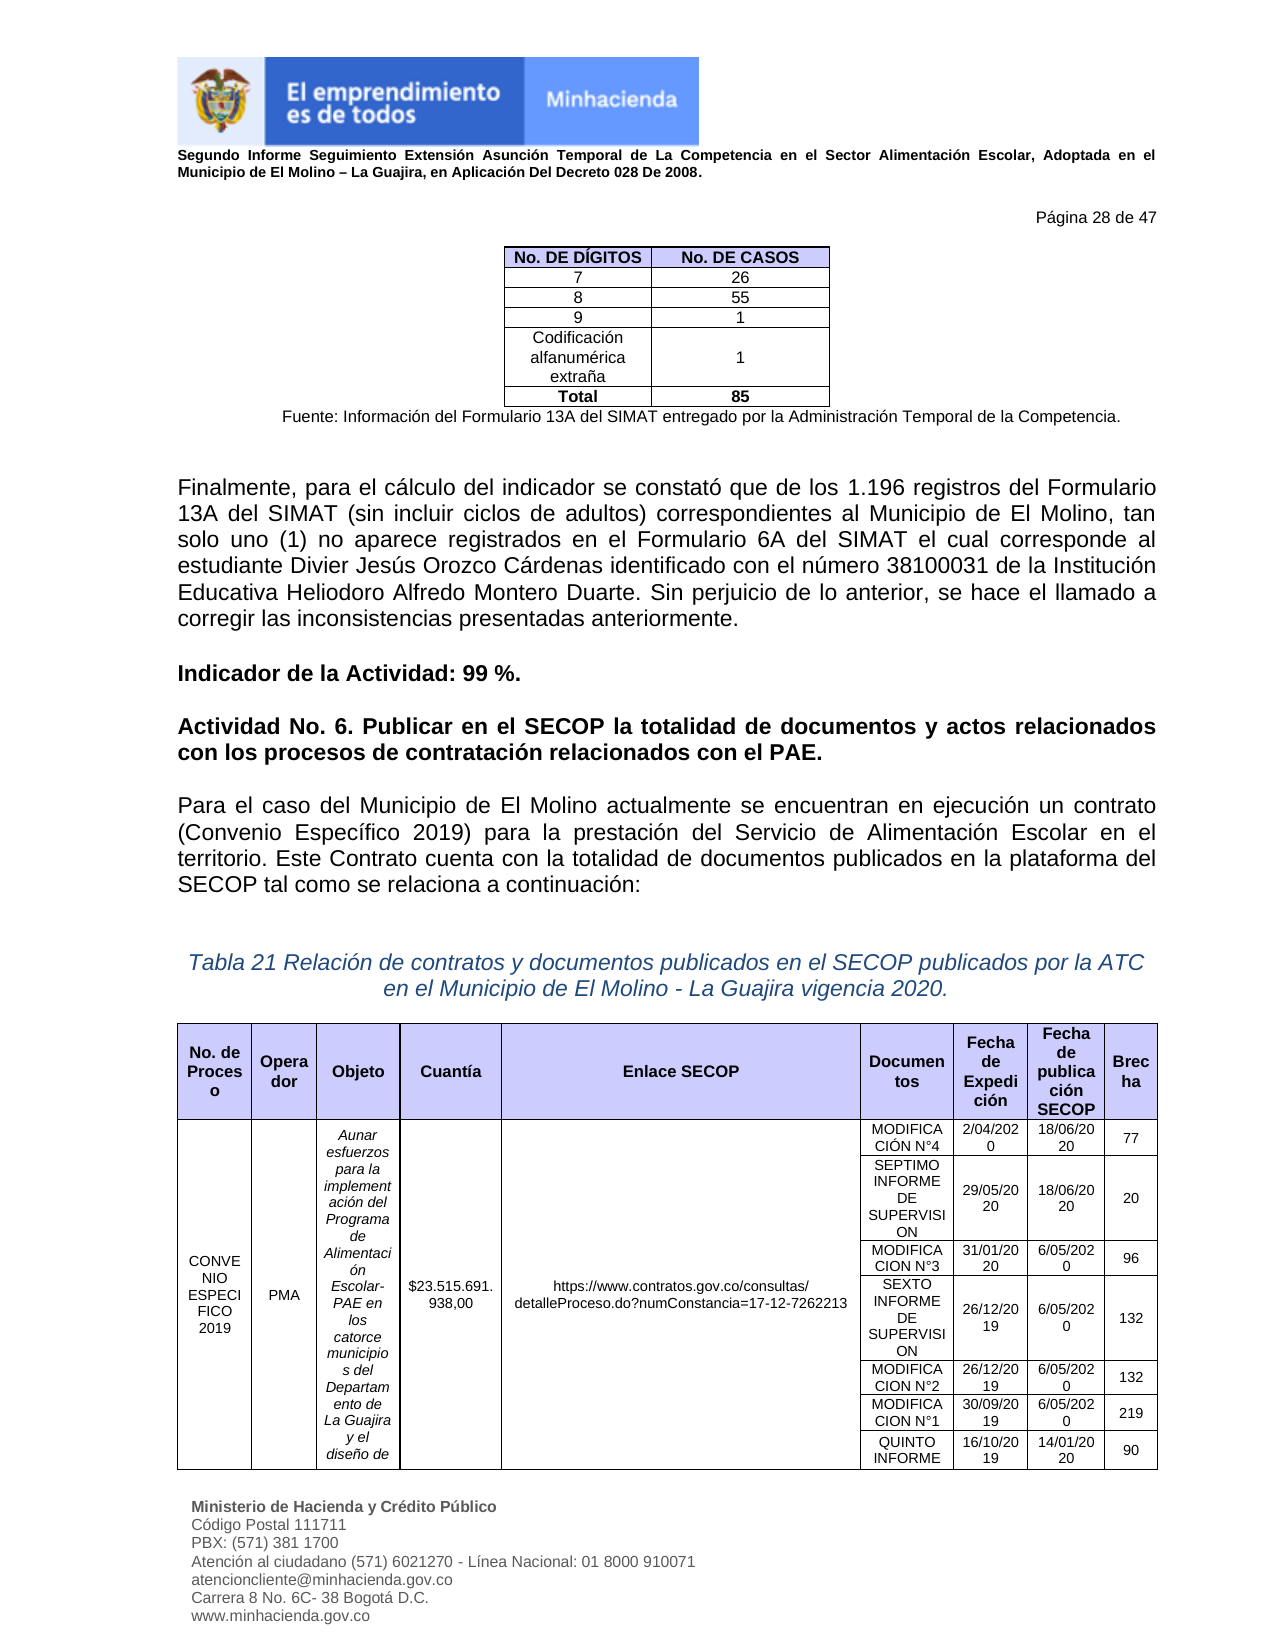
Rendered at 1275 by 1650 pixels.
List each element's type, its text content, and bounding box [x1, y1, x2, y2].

table_cell 20 [1105, 1156, 1157, 1240]
table_cell 85 [652, 387, 829, 406]
table_cell SEXTO INFORME DE SUPERVISION [861, 1276, 953, 1359]
text Para el caso del Municipio de El Molino actualmente se encuentran en ejecución un contrato (Convenio Específico 2019) para la prestación del Servicio de Alimentación Escolar en el territorio. Este Contrato cuenta con la totalidad de documentos publicados en la plataforma del SECOP tal como se relaciona a continuación: [177, 792, 1157, 897]
table_cell QUINTO INFORME DE SUPERVISION [861, 1431, 953, 1469]
table_cell Total [505, 387, 651, 406]
table_cell 8 [505, 288, 651, 307]
table_cell PMA [252, 1120, 316, 1469]
table_cell 55 [652, 288, 829, 307]
table_cell 90 [1105, 1431, 1157, 1469]
table_cell 9 [505, 308, 651, 327]
table_cell 26/12/2019 [954, 1361, 1027, 1394]
table_cell SEPTIMO INFORME DE SUPERVISION [861, 1156, 953, 1240]
table_cell MODIFICACION N°2 [861, 1361, 953, 1394]
table_cell 77 [1105, 1120, 1157, 1155]
table_header No. DE DÍGITOS [505, 248, 651, 267]
table_cell 219 [1105, 1395, 1157, 1430]
table_header Documentos [861, 1024, 953, 1119]
picture [177, 57, 699, 147]
list Fuente: Información del Formulario 13A del SIMAT entregado por la Administración Temporal de la Competencia. [252, 407, 1151, 426]
table_cell MODIFICACIÓN N°4 [861, 1120, 953, 1155]
table_cell 6/05/2020 [1028, 1395, 1104, 1430]
text Indicador de la Actividad: 99 %. [177, 660, 1157, 687]
table_cell 7 [505, 268, 651, 287]
table_cell 18/06/2020 [1028, 1156, 1104, 1240]
text Finalmente, para el cálculo del indicador se constató que de los 1.196 registros del Formulario 13A del SIMAT (sin incluir ciclos de adultos) correspondientes al Municipio de El Molino, tan solo uno (1) no aparece registrados en el Formulario 6A del SIMAT el cual corresponde al estudiante Divier Jesús Orozco Cárdenas identificado con el número 38100031 de la Institución Educativa Heliodoro Alfredo Montero Duarte. Sin perjuicio de lo anterior, se hace el llamado a corregir las inconsistencias presentadas anteriormente. [177, 473, 1157, 632]
table_cell 29/05/2020 [954, 1156, 1027, 1240]
table_cell 96 [1105, 1241, 1157, 1275]
text Tabla 21 Relación de contratos y documentos publicados en el SECOP publicados por la ATC en el Municipio de El Molino - La Guajira vigencia 2020. [177, 949, 1157, 1002]
table_cell 6/05/2020 [1028, 1361, 1104, 1394]
table_cell 6/05/2020 [1028, 1241, 1104, 1275]
table_cell 132 [1105, 1361, 1157, 1394]
table_cell 1 [652, 328, 829, 386]
table_cell https://www.contratos.gov.co/consultas/detalleProceso.do?numConstancia=17-12-7262213 [502, 1120, 860, 1469]
table_cell 26/12/2019 [954, 1276, 1027, 1359]
table_cell 16/10/2019 [954, 1431, 1027, 1469]
table_header Objeto [317, 1024, 399, 1119]
table_cell 18/06/2020 [1028, 1120, 1104, 1155]
table_header Enlace SECOP [502, 1024, 860, 1119]
table_header Fecha de publicación SECOP [1028, 1024, 1104, 1119]
table_header Cuantía [401, 1024, 501, 1119]
table_header No. de Proceso [178, 1024, 251, 1119]
table_cell 30/09/2019 [954, 1395, 1027, 1430]
table_header No. DE CASOS [652, 248, 829, 267]
table_cell MODIFICACION N°1 [861, 1395, 953, 1430]
table_header Operador [252, 1024, 316, 1119]
table_header Fecha de Expedición [954, 1024, 1027, 1119]
table_cell 2/04/2020 [954, 1120, 1027, 1155]
table_cell MODIFICACION N°3 [861, 1241, 953, 1275]
table_cell 132 [1105, 1276, 1157, 1359]
table_cell $23.515.691.938,00 [401, 1120, 501, 1469]
text Actividad No. 6. Publicar en el SECOP la totalidad de documentos y actos relacionados con los procesos de contratación relacionados con el PAE. [177, 713, 1157, 766]
table_cell 14/01/2020 [1028, 1431, 1104, 1469]
table_cell 26 [652, 268, 829, 287]
table_cell 6/05/2020 [1028, 1276, 1104, 1359]
table_header Brecha [1105, 1024, 1157, 1119]
table_cell 31/01/2020 [954, 1241, 1027, 1275]
table_cell Aunar esfuerzos para la implementación del Programa de Alimentación Escolar-PAE en los catorce municipios del Departamento de La Guajira y el diseño de un modelo integral de alimentación escolar con enfoque diferencial. [317, 1120, 399, 1469]
table_cell Codificación alfanumérica extraña [505, 328, 651, 386]
table_cell 1 [652, 308, 829, 327]
table_cell CONVENIO ESPECIFICO 2019 [178, 1120, 251, 1469]
